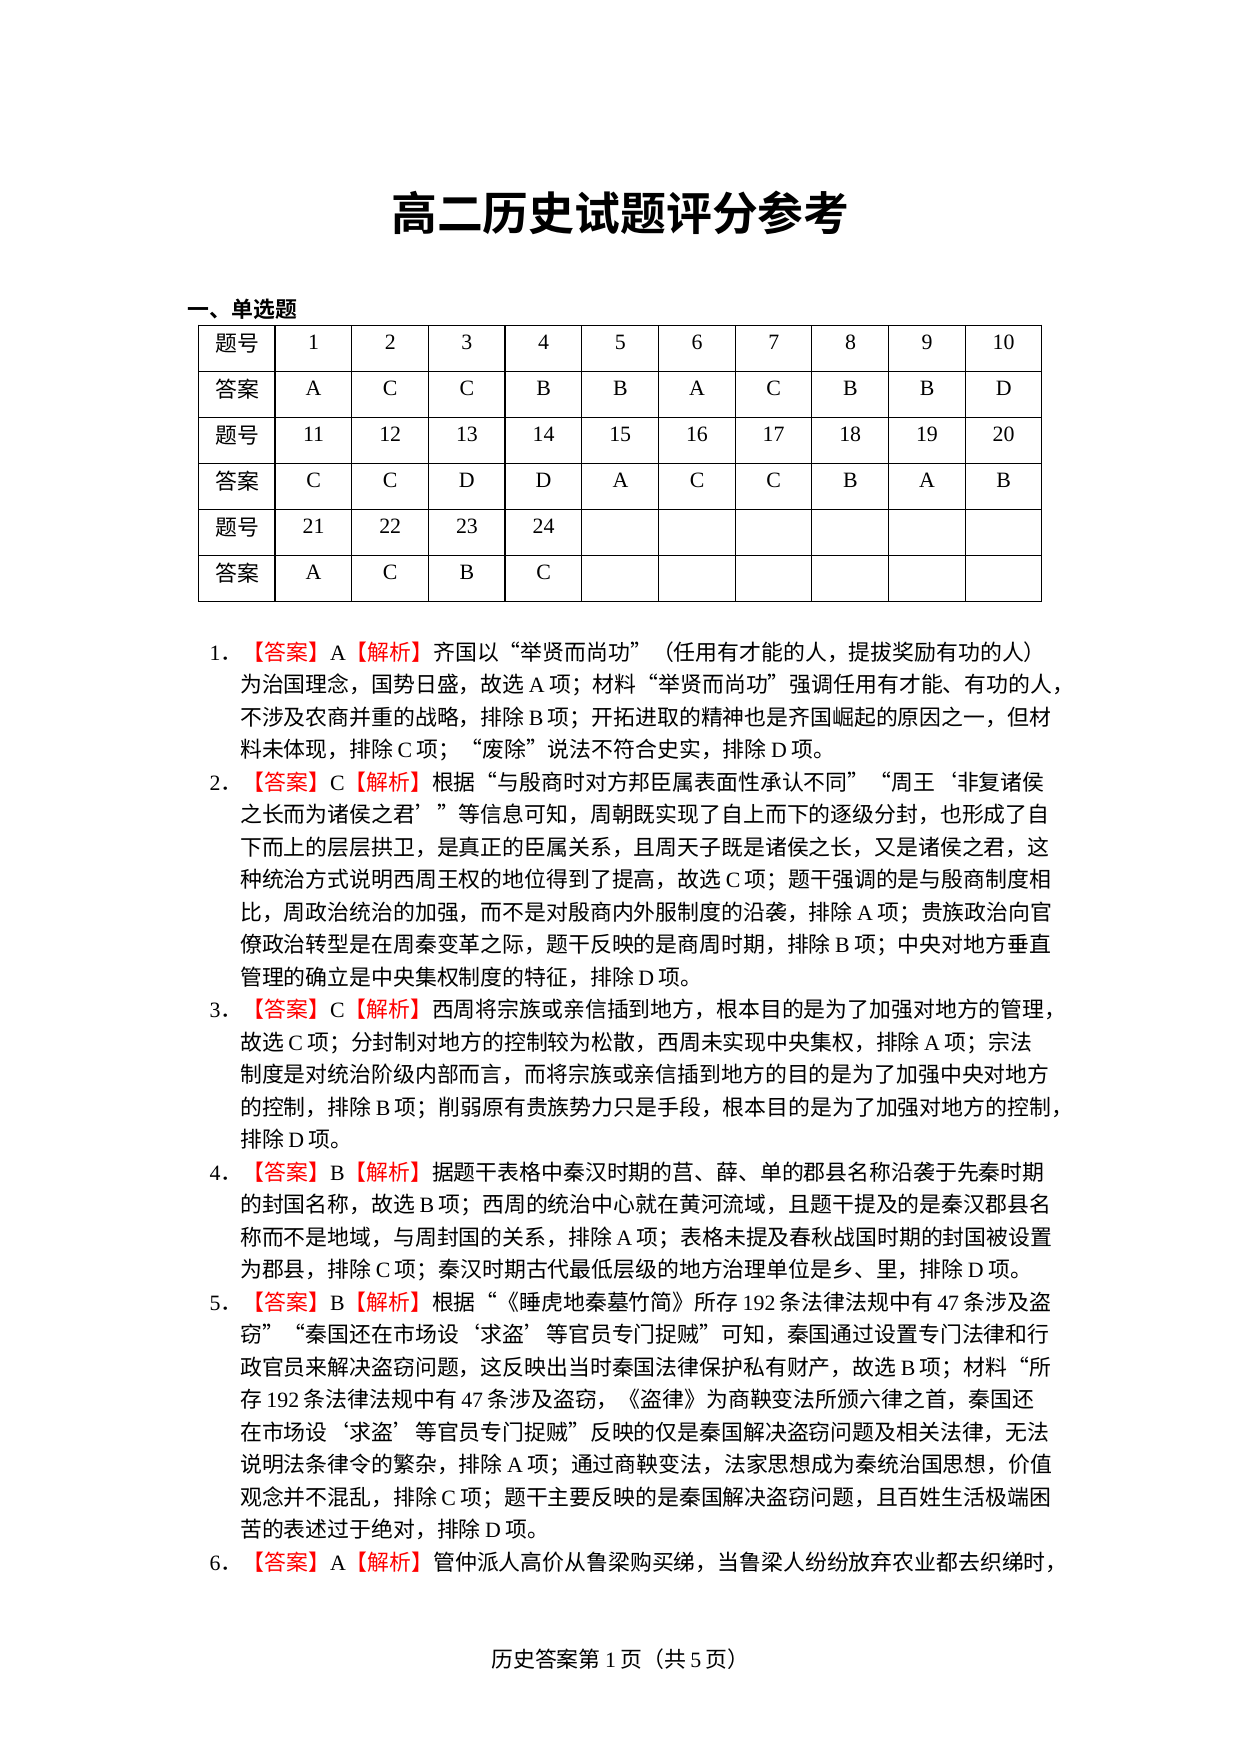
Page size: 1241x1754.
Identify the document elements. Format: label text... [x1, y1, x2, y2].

table_cell 15 [582, 418, 658, 463]
table_cell A [276, 556, 351, 601]
text 5．【答案】B【解析】根据“《睡虎地秦墓竹简》所存192条法律法规中有47条涉及盗窃”“秦国还在市场设‘求盗’等官员专门捉贼”可知，秦国通过设置专门法律和行政官员来解决盗窃问题，这反映出当时秦国法律保护私有财产，故选B项；材料“所存192条法律法规中有47条涉及盗窃，《盗律》为商鞅变法所颁六律之首，秦国还在市场设‘求盗’等官员专门捉贼”反映的仅是秦国解决盗窃问题及相关法律，无法说明法条律令的繁杂，排除A项；通过商鞅变法，法家思想成为秦统治国思想，价值观念并不混乱，排除C项；题干主要反映的是秦国解决盗窃问题，且百姓生活极端困苦的表述过于绝对，排除D项。 [209, 1284, 1053, 1544]
table_cell [889, 510, 965, 555]
table_cell [812, 510, 888, 555]
table_cell C [352, 372, 428, 417]
table_cell [812, 556, 888, 601]
table_cell 答案 [199, 556, 274, 601]
table_cell 答案 [199, 372, 274, 417]
table_cell 11 [276, 418, 351, 463]
table_cell B [812, 372, 888, 417]
table_cell C [659, 464, 735, 509]
table_header 5 [582, 326, 658, 371]
table_cell D [966, 372, 1041, 417]
table_header 7 [736, 326, 811, 371]
table_header 6 [659, 326, 735, 371]
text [209, 1544, 1053, 1577]
table_header 9 [889, 326, 965, 371]
table_cell 21 [276, 510, 351, 555]
table_cell 14 [506, 418, 581, 463]
table_header 10 [966, 326, 1041, 371]
table_header 8 [812, 326, 888, 371]
table_cell B [429, 556, 504, 601]
table_cell [736, 510, 811, 555]
table_header 1 [276, 326, 351, 371]
text 1．【答案】A【解析】齐国以“举贤而尚功”（任用有才能的人，提拔奖励有功的人）为治国理念，国势日盛，故选A项；材料“举贤而尚功”强调任用有才能、有功的人，不涉及农商并重的战略，排除B项；开拓进取的精神也是齐国崛起的原因之一，但材料未体现，排除C项；“废除”说法不符合史实，排除D项。 [209, 634, 1053, 764]
table_cell 答案 [199, 464, 274, 509]
table_cell 22 [352, 510, 428, 555]
table_cell C [276, 464, 351, 509]
table_cell 24 [506, 510, 581, 555]
table_cell D [429, 464, 504, 509]
table_cell [966, 556, 1041, 601]
table_header 4 [506, 326, 581, 371]
table_header 题号 [199, 326, 274, 371]
table_cell B [812, 464, 888, 509]
text 3．【答案】C【解析】西周将宗族或亲信插到地方，根本目的是为了加强对地方的管理，故选C项；分封制对地方的控制较为松散，西周未实现中央集权，排除A项；宗法制度是对统治阶级内部而言，而将宗族或亲信插到地方的目的是为了加强中央对地方的控制，排除B项；削弱原有贵族势力只是手段，根本目的是为了加强对地方的控制，排除D项。 [209, 992, 1053, 1154]
table_cell B [506, 372, 581, 417]
text 高二历史试题评分参考 [187, 162, 1053, 259]
table_cell 23 [429, 510, 504, 555]
table_cell 13 [429, 418, 504, 463]
table_cell [659, 510, 735, 555]
table_cell C [352, 556, 428, 601]
text 4．【答案】B【解析】据题干表格中秦汉时期的莒、薛、单的郡县名称沿袭于先秦时期的封国名称，故选B项；西周的统治中心就在黄河流域，且题干提及的是秦汉郡县名称而不是地域，与周封国的关系，排除A项；表格未提及春秋战国时期的封国被设置为郡县，排除C项；秦汉时期古代最低层级的地方治理单位是乡、里，排除D项。 [209, 1154, 1053, 1284]
table_cell 16 [659, 418, 735, 463]
table_cell A [889, 464, 965, 509]
table_cell B [582, 372, 658, 417]
table_cell 题号 [199, 418, 274, 463]
table_cell [736, 556, 811, 601]
table_cell B [889, 372, 965, 417]
table_cell C [506, 556, 581, 601]
table_cell A [582, 464, 658, 509]
table_header 3 [429, 326, 504, 371]
table_cell C [736, 464, 811, 509]
table_cell C [352, 464, 428, 509]
text 一、单选题 [187, 292, 1053, 324]
table_cell 18 [812, 418, 888, 463]
table_cell A [276, 372, 351, 417]
table_cell 题号 [199, 510, 274, 555]
table_cell D [506, 464, 581, 509]
table_cell [889, 556, 965, 601]
table_cell [659, 556, 735, 601]
table_cell 19 [889, 418, 965, 463]
text 2．【答案】C【解析】根据“与殷商时对方邦臣属表面性承认不同”“周王‘非复诸侯之长而为诸侯之君’”等信息可知，周朝既实现了自上而下的逐级分封，也形成了自下而上的层层拱卫，是真正的臣属关系，且周天子既是诸侯之长，又是诸侯之君，这种统治方式说明西周王权的地位得到了提高，故选C项；题干强调的是与殷商制度相比，周政治统治的加强，而不是对殷商内外服制度的沿袭，排除A项；贵族政治向官僚政治转型是在周秦变革之际，题干反映的是商周时期，排除B项；中央对地方垂直管理的确立是中央集权制度的特征，排除D项。 [209, 764, 1053, 992]
table_cell C [736, 372, 811, 417]
table_cell A [659, 372, 735, 417]
table_header 2 [352, 326, 428, 371]
table_cell [966, 510, 1041, 555]
table_cell 20 [966, 418, 1041, 463]
table_cell 17 [736, 418, 811, 463]
table_cell [582, 510, 658, 555]
table_cell C [429, 372, 504, 417]
table_cell 12 [352, 418, 428, 463]
table_cell [582, 556, 658, 601]
table_cell B [966, 464, 1041, 509]
